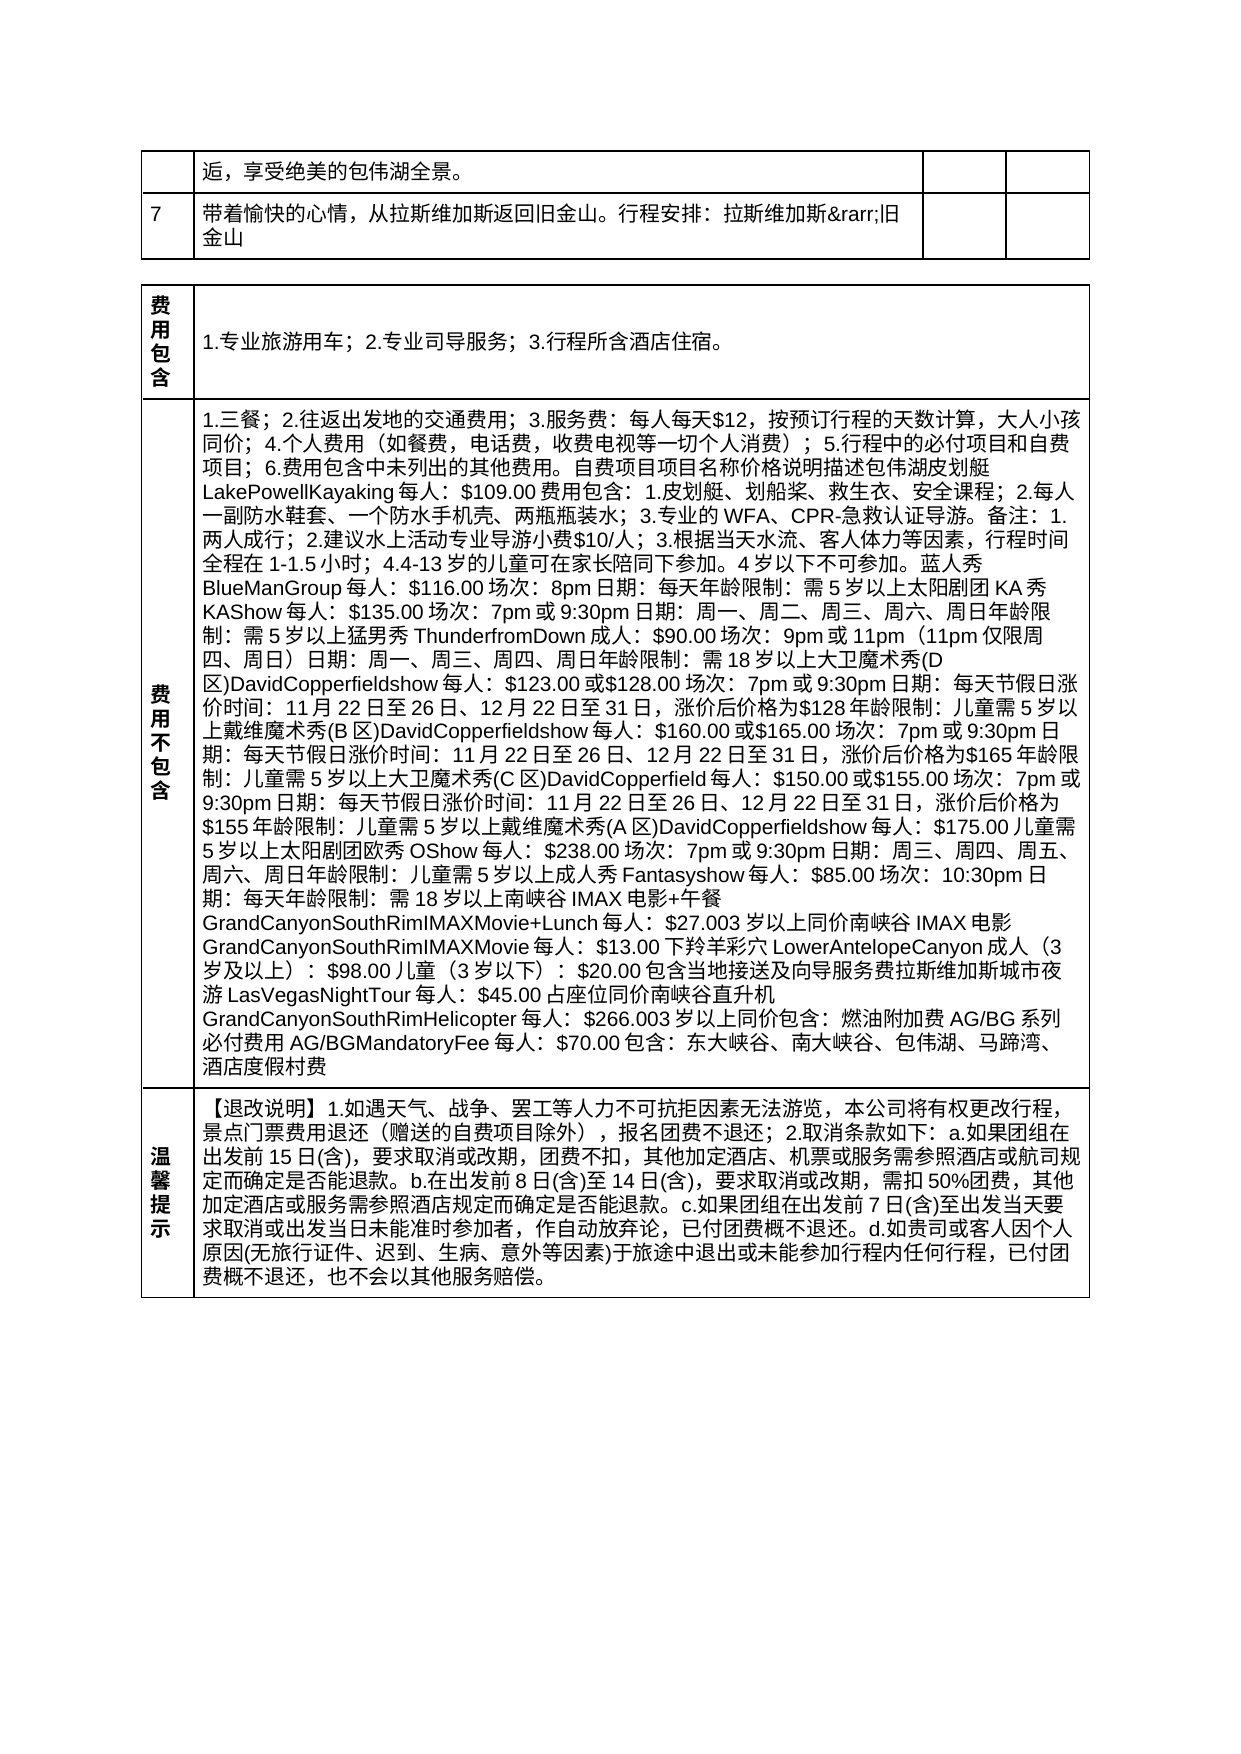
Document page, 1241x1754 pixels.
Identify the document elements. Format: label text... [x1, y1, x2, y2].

table_cell 1.三餐；2.往返出发地的交通费用；3.服务费：每人每天$12，按预订行程的天数计算，大人小孩同价；4.个人费用（如餐费，电话费，收费电视等一切个人消费）；5.行程中的必付项目和自费项目；6.费用包含中未列出的其他费用。自费项目项目名称价格说明描述包伟湖皮划艇LakePowellKayaking每人：$109.00费用包含：1.皮划艇、划船桨、救生衣、安全课程；2.每人一副防水鞋套、一个防水手机壳、两瓶瓶装水；3.专业的WFA、CPR-急救认证导游。备注：1.两人成行；2.建议水上活动专业导游小费$10/人；3.根据当天水流、客人体力等因素，行程时间全程在1-1.5小时；4.4-13岁的儿童可在家长陪同下参加。4岁以下不可参加。蓝人秀BlueManGroup每人：$116.00场次：8pm日期：每天年龄限制：需5岁以上太阳剧团KA秀KAShow每人：$135.00场次：7pm或9:30pm日期：周一、周二、周三、周六、周日年龄限制：需5岁以上猛男秀ThunderfromDown成人：$90.00场次：9pm或11pm（11pm仅限周四、周日）日期：周一、周三、周四、周日年龄限制：需18岁以上大卫魔术秀(D区)DavidCopperfieldshow每人：$123.00或$128.00场次：7pm或9:30pm日期：每天节假日涨价时间：11月22日至26日、12月22日至31日，涨价后价格为$128年龄限制：儿童需5岁以上戴维魔术秀(B区)DavidCopperfieldshow每人：$160.00或$165.00场次：7pm或9:30pm日期：每天节假日涨价时间：11月22日至26日、12月22日至31日，涨价后价格为$165年龄限制：儿童需5岁以上大卫魔术秀(C区)DavidCopperfield每人：$150.00或$155.00场次：7pm或9:30pm日期：每天节假日涨价时间：11月22日至26日、12月22日至31日，涨价后价格为$155年龄限制：儿童需5岁以上戴维魔术秀(A区)DavidCopperfieldshow每人：$175.00儿童需5岁以上太阳剧团欧秀OShow每人：$238.00场次：7pm或9:30pm日期：周三、周四、周五、周六、周日年龄限制：儿童需5岁以上成人秀Fantasyshow每人：$85.00场次：10:30pm日期：每天年龄限制：需18岁以上南峡谷IMAX电影+午餐GrandCanyonSouthRimIMAXMovie+Lunch每人：$27.003岁以上同价南峡谷IMAX电影GrandCanyonSouthRimIMAXMovie每人：$13.00下羚羊彩穴LowerAntelopeCanyon成人（3岁及以上）：$98.00儿童（3岁以下）：$20.00包含当地接送及向导服务费拉斯维加斯城市夜游LasVegasNightTour每人：$45.00占座位同价南峡谷直升机GrandCanyonSouthRimHelicopter每人：$266.003岁以上同价包含：燃油附加费AG/BG系列必付费用AG/BGMandatoryFee每人：$70.00包含：东大峡谷、南大峡谷、包伟湖、马蹄湾、酒店度假村费 [195, 400, 1089, 1087]
table_cell 费用不包含 [142, 399, 193, 1087]
table_header 1.专业旅游用车；2.专业司导服务；3.行程所含酒店住宿。 [195, 286, 1089, 398]
table_header 费用包含 [142, 286, 193, 398]
table_cell 温馨提示 [142, 1088, 193, 1297]
table_cell 带着愉快的心情，从拉斯维加斯返回旧金山。行程安排：拉斯维加斯&rarr;旧金山 [195, 194, 922, 258]
table_cell 7 [142, 193, 193, 258]
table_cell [195, 152, 922, 192]
table_cell [924, 194, 1005, 258]
table_cell [924, 152, 1005, 192]
table_cell [1007, 152, 1089, 192]
table_cell 6 [142, 152, 193, 192]
table_cell 【退改说明】1.如遇天气、战争、罢工等人力不可抗拒因素无法游览，本公司将有权更改行程，景点门票费用退还（赠送的自费项目除外），报名团费不退还；2.取消条款如下：a.如果团组在出发前15日(含)，要求取消或改期，团费不扣，其他加定酒店、机票或服务需参照酒店或航司规定而确定是否能退款。b.在出发前8日(含)至14日(含)，要求取消或改期，需扣50%团费，其他加定酒店或服务需参照酒店规定而确定是否能退款。c.如果团组在出发前7日(含)至出发当天要求取消或出发当日未能准时参加者，作自动放弃论，已付团费概不退还。d.如贵司或客人因个人原因(无旅行证件、迟到、生病、意外等因素)于旅途中退出或未能参加行程内任何行程，已付团费概不退还，也不会以其他服务赔偿。 [195, 1089, 1089, 1297]
table_cell [1007, 194, 1089, 258]
